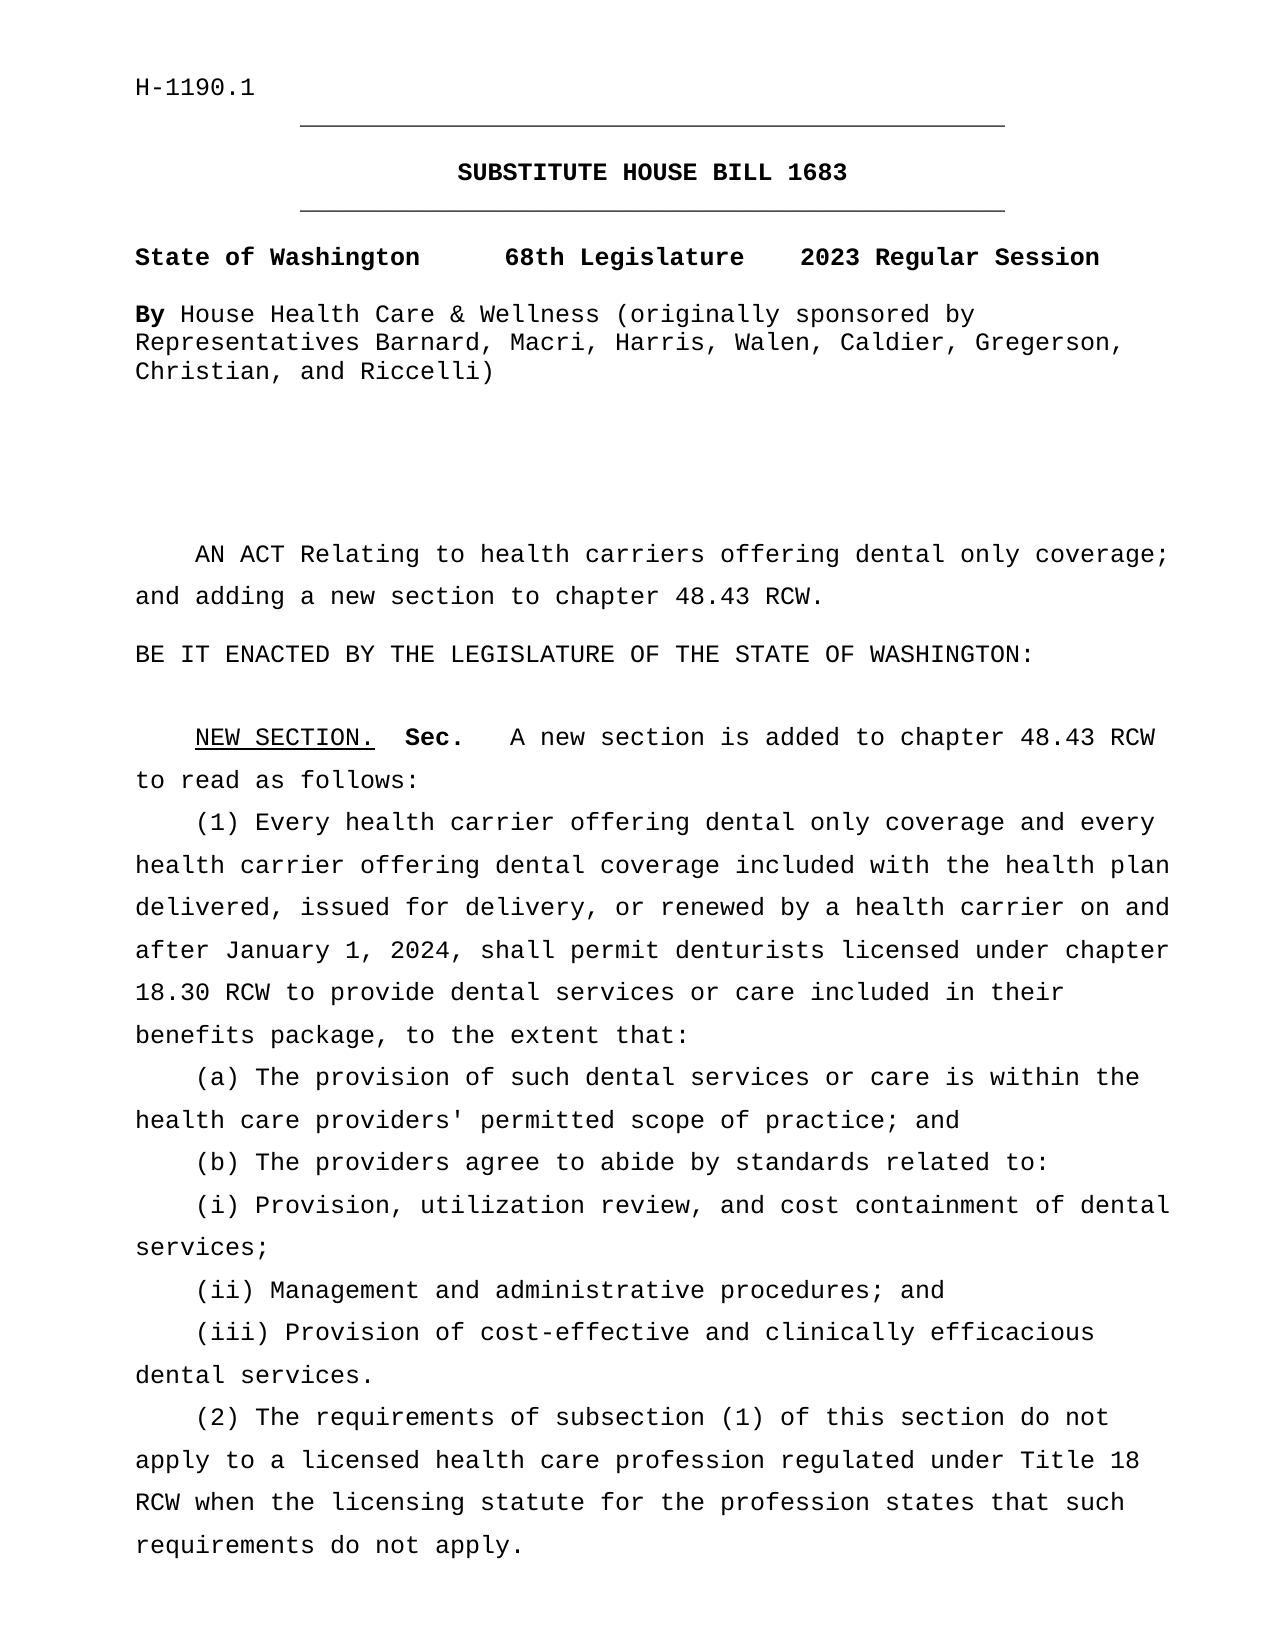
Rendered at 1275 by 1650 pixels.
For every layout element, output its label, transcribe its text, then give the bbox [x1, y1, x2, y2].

text By House Health Care & Wellness (originally sponsored by Representatives Barnard, Macri, Harris, Walen, Caldier, Gregerson, Christian, and Riccelli) [135, 302, 1170, 387]
text (a) The provision of such dental services or care is within the health care providers' permitted scope of practice; and [135, 1052, 1170, 1137]
text (iii) Provision of cost-effective and clinically efficacious dental services. [135, 1307, 1170, 1392]
text SUBSTITUTE HOUSE BILL 1683 [135, 160, 1170, 188]
text (2) The requirements of subsection (1) of this section do not apply to a licensed health care profession regulated under Title 18 RCW when the licensing statute for the profession states that such requirements do not apply. [135, 1392, 1170, 1562]
text (1) Every health carrier offering dental only coverage and every health carrier offering dental coverage included with the health plan delivered, issued for delivery, or renewed by a health carrier on and after January 1, 2024, shall permit denturists licensed under chapter 18.30 RCW to provide dental services or care included in their benefits package, to the extent that: [135, 797, 1170, 1052]
text BE IT ENACTED BY THE LEGISLATURE OF THE STATE OF WASHINGTON: [135, 642, 1170, 670]
text _______________________________________________ [135, 188, 1170, 217]
text _______________________________________________ [135, 103, 1170, 132]
text (ii) Management and administrative procedures; and [135, 1264, 1170, 1307]
text (i) Provision, utilization review, and cost containment of dental services; [135, 1179, 1170, 1264]
text NEW SECTION. Sec. A new section is added to chapter 48.43 RCW to read as follows: [135, 712, 1170, 797]
text State of Washington 68th Legislature 2023 Regular Session [135, 245, 1170, 273]
text (b) The providers agree to abide by standards related to: [135, 1137, 1170, 1179]
text H-1190.1 [135, 75, 1170, 103]
text AN ACT Relating to health carriers offering dental only coverage; and adding a new section to chapter 48.43 RCW. [135, 528, 1170, 613]
